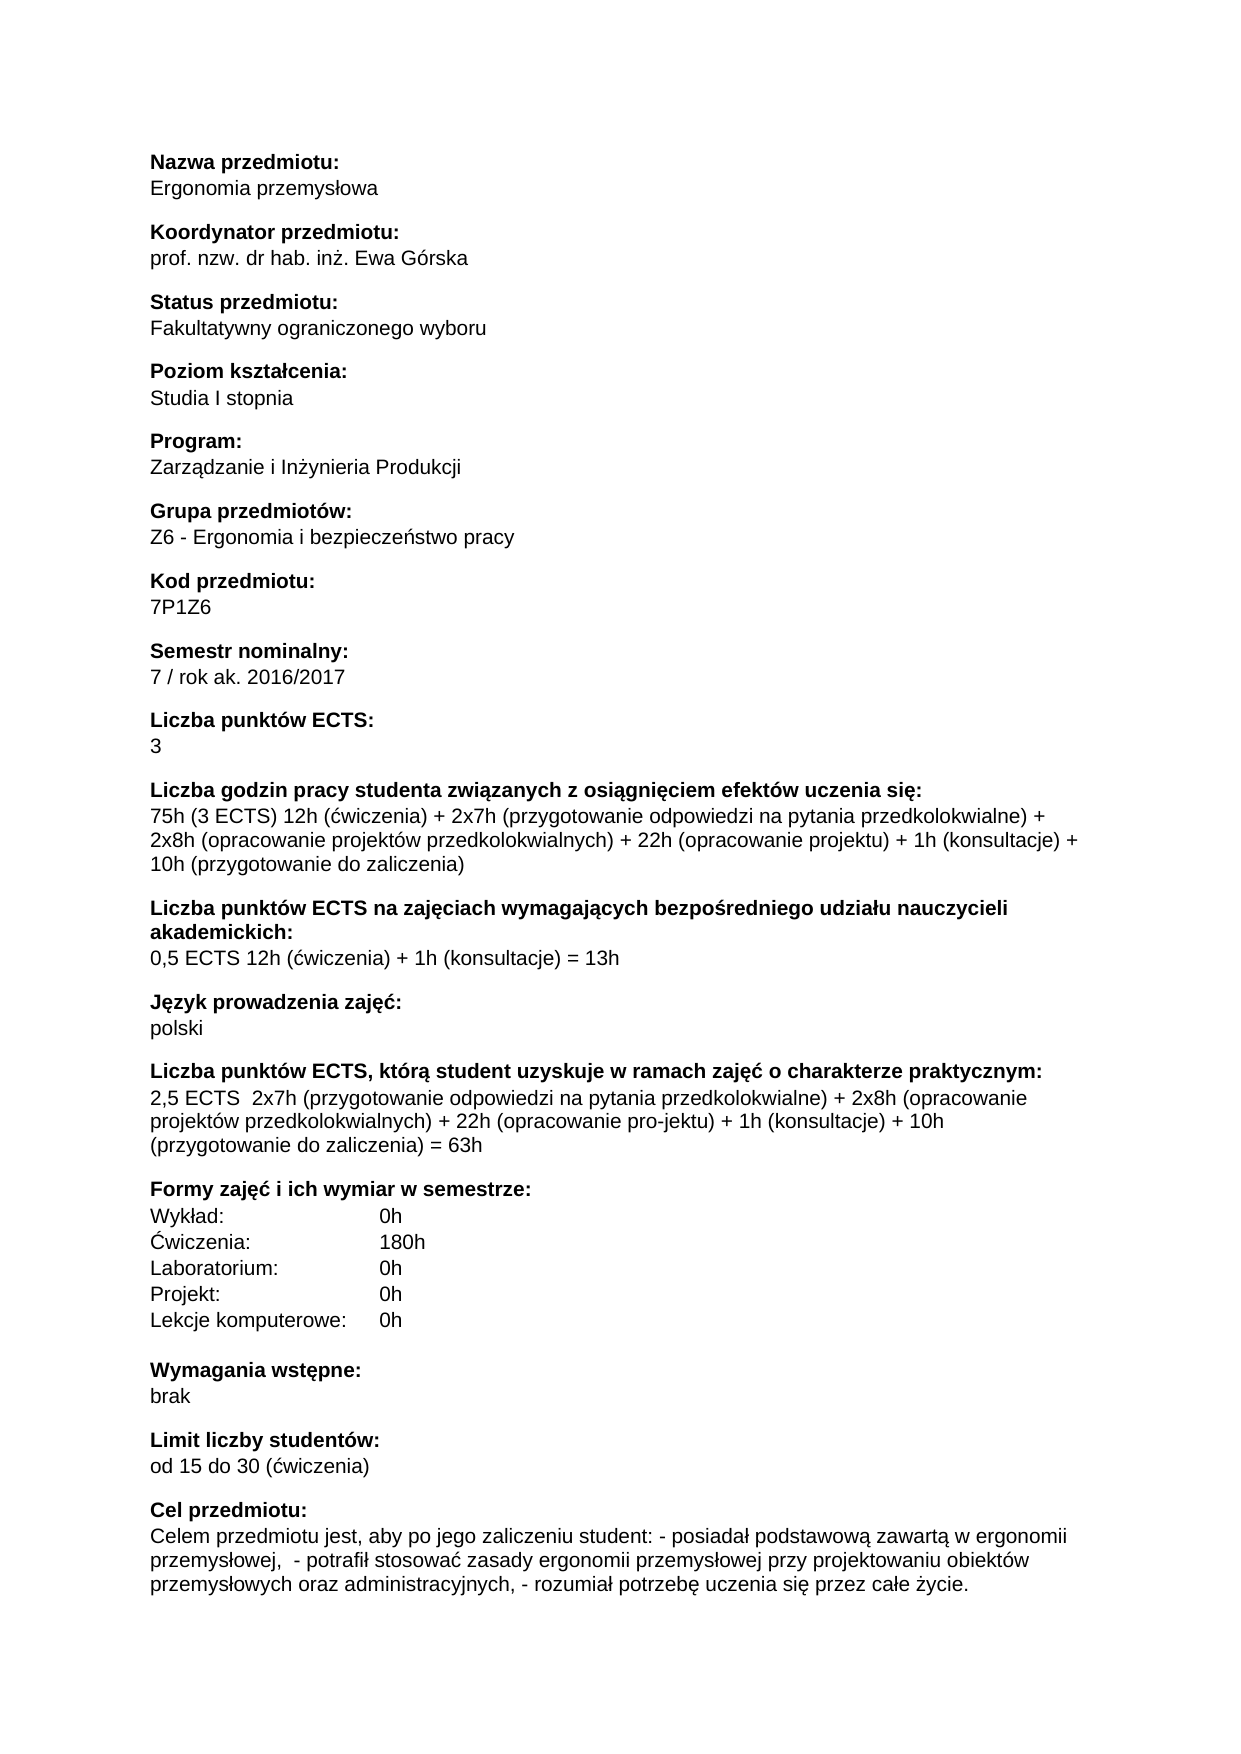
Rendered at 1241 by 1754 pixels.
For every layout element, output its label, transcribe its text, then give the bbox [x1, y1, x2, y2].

text 2,5 ECTS 2x7h (przygotowanie odpowiedzi na pytania przedkolokwialne) + 2x8h (opracowanie projektów przedkolokwialnych) + 22h (opracowanie pro-jektu) + 1h (konsultacje) + 10h (przygotowanie do zaliczenia) = 63h [150, 1085, 1090, 1157]
text od 15 do 30 (ćwiczenia) [150, 1454, 1090, 1478]
table_cell Ćwiczenia: [140, 1230, 367, 1254]
text Z6 - Ergonomia i bezpieczeństwo pracy [150, 525, 1090, 549]
text Limit liczby studentów: [150, 1428, 1090, 1452]
text Liczba godzin pracy studenta związanych z osiągnięciem efektów uczenia się: [150, 778, 1090, 802]
text 7 / rok ak. 2016/2017 [150, 664, 1090, 688]
text Celem przedmiotu jest, aby po jego zaliczeniu student: - posiadał podstawową zawartą w ergonomii przemysłowej, - potrafił stosować zasady ergonomii przemysłowej przy projektowaniu obiektów przemysłowych oraz administracyjnych, - rozumiał potrzebę uczenia się przez całe życie. [150, 1523, 1090, 1595]
text Kod przedmiotu: [150, 569, 1090, 593]
text 3 [150, 734, 1090, 758]
text Fakultatywny ograniczonego wyboru [150, 316, 1090, 339]
table_cell 0h [369, 1306, 597, 1332]
table_cell Lekcje komputerowe: [140, 1308, 367, 1332]
table_cell 0h [369, 1280, 597, 1306]
text Język prowadzenia zajęć: [150, 989, 1090, 1013]
text Cel przedmiotu: [150, 1497, 1090, 1521]
text Liczba punktów ECTS na zajęciach wymagających bezpośredniego udziału nauczycieli akademickich: [150, 896, 1090, 944]
text Nazwa przedmiotu: [150, 150, 1090, 174]
text Liczba punktów ECTS, którą student uzyskuje w ramach zajęć o charakterze praktycznym: [150, 1059, 1090, 1083]
text Grupa przedmiotów: [150, 499, 1090, 523]
text prof. nzw. dr hab. inż. Ewa Górska [150, 246, 1090, 270]
text Program: [150, 429, 1090, 453]
text Koordynator przedmiotu: [150, 220, 1090, 244]
table_header Wykład: [140, 1204, 367, 1228]
text Semestr nominalny: [150, 638, 1090, 662]
text Status przedmiotu: [150, 289, 1090, 313]
text Ergonomia przemysłowa [150, 176, 1090, 200]
text 7P1Z6 [150, 595, 1090, 619]
text Poziom kształcenia: [150, 359, 1090, 383]
table_header 0h [369, 1204, 597, 1228]
text Liczba punktów ECTS: [150, 708, 1090, 732]
table_cell 0h [369, 1254, 597, 1280]
text Studia I stopnia [150, 385, 1090, 409]
table_cell 180h [369, 1228, 597, 1254]
text Zarządzanie i Inżynieria Produkcji [150, 455, 1090, 479]
text Formy zajęć i ich wymiar w semestrze: [150, 1177, 1090, 1201]
text polski [150, 1016, 1090, 1039]
text 0,5 ECTS 12h (ćwiczenia) + 1h (konsultacje) = 13h [150, 946, 1090, 970]
text 75h (3 ECTS) 12h (ćwiczenia) + 2x7h (przygotowanie odpowiedzi na pytania przedkolokwialne) + 2x8h (opracowanie projektów przedkolokwialnych) + 22h (opracowanie projektu) + 1h (konsultacje) + 10h (przygotowanie do zaliczenia) [150, 804, 1090, 876]
text Wymagania wstępne: [150, 1358, 1090, 1382]
table_cell Projekt: [140, 1282, 367, 1306]
table_cell Laboratorium: [140, 1256, 367, 1280]
text brak [150, 1384, 1090, 1408]
